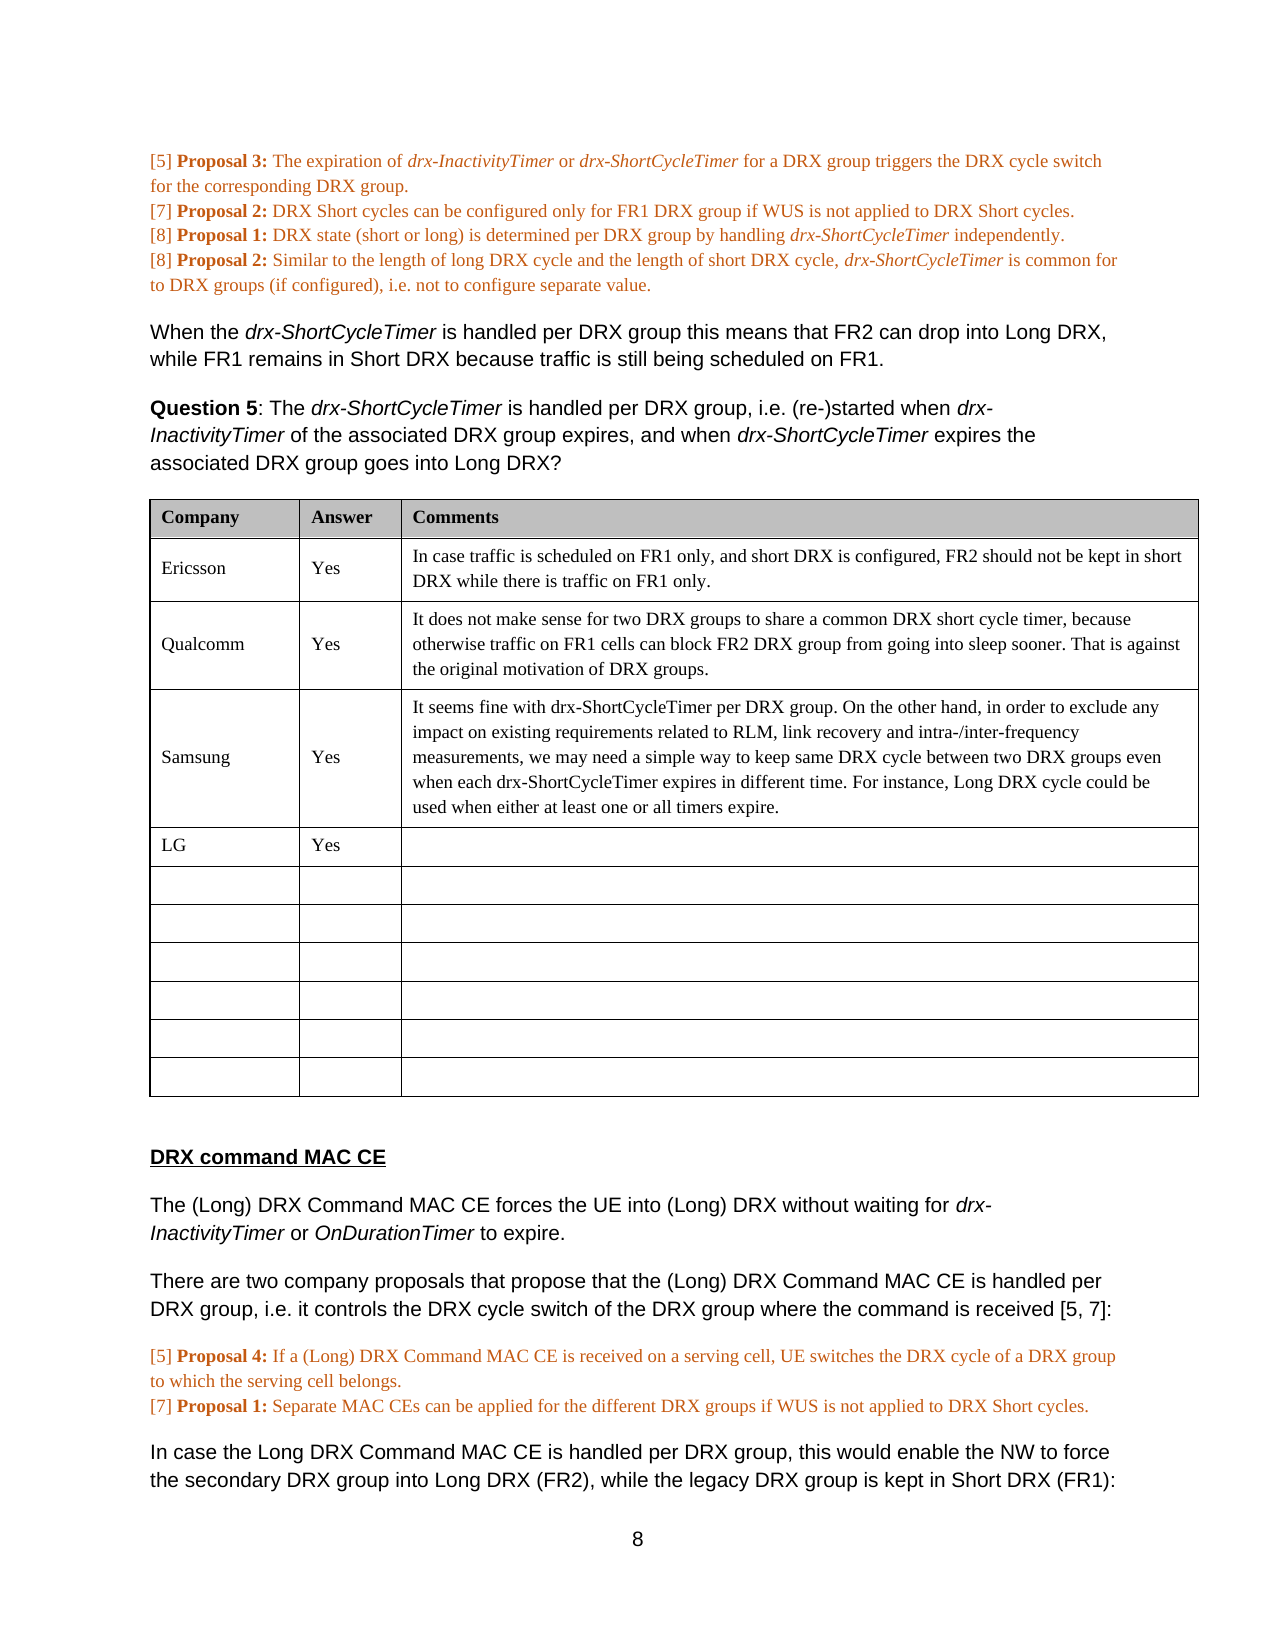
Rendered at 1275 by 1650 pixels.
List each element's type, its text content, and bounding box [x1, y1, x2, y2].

text [8] Proposal 1: DRX state (short or long) is determined per DRX group by handling drx-ShortCycleTimer independently. [8] Proposal 2: Similar to the length of long DRX cycle and the length of short DRX cycle, drx-ShortCycleTimer is common for to DRX groups (if configured), i.e. not to configure separate value. [150, 224, 1125, 296]
table_cell [151, 1020, 299, 1057]
table_cell [300, 905, 401, 942]
table_cell [151, 982, 299, 1019]
table_cell Yes [300, 690, 401, 827]
table_cell [402, 867, 1198, 904]
table_cell [402, 943, 1198, 981]
text [5] Proposal 4: If a (Long) DRX Command MAC CE is received on a serving cell, UE switches the DRX cycle of a DRX group to which the serving cell belongs. [7] Proposal 1: Separate MAC CEs can be applied for the different DRX groups if WUS is not applied to DRX Short cycles. [150, 1345, 1125, 1416]
table_cell [151, 943, 299, 981]
table_cell It does not make sense for two DRX groups to share a common DRX short cycle timer, because otherwise traffic on FR1 cells can block FR2 DRX group from going into sleep sooner. That is against the original motivation of DRX groups. [402, 602, 1198, 689]
text Question 5: The drx-ShortCycleTimer is handled per DRX group, i.e. (re-)started when drx-InactivityTimer of the associated DRX group expires, and when drx-ShortCycleTimer expires the associated DRX group goes into Long DRX? [150, 395, 1125, 474]
text The (Long) DRX Command MAC CE forces the UE into (Long) DRX without waiting for drx-InactivityTimer or OnDurationTimer to expire. [150, 1193, 1125, 1245]
table_header Answer [300, 500, 401, 537]
table_cell In case traffic is scheduled on FR1 only, and short DRX is configured, FR2 should not be kept in short DRX while there is traffic on FR1 only. [402, 539, 1198, 601]
table_cell [300, 867, 401, 904]
text DRX command MAC CE [150, 1145, 1125, 1169]
table_header Comments [402, 500, 1198, 537]
table_cell LG [151, 828, 299, 866]
table_cell Samsung [151, 690, 299, 827]
table_cell Yes [300, 828, 401, 866]
text In case the Long DRX Command MAC CE is handled per DRX group, this would enable the NW to force the secondary DRX group into Long DRX (FR2), while the legacy DRX group is kept in Short DRX (FR1): [150, 1440, 1125, 1492]
table_cell [402, 905, 1198, 942]
table_cell [300, 1058, 401, 1096]
table_cell Ericsson [151, 539, 299, 601]
table_header Company [151, 500, 299, 537]
table_cell Qualcomm [151, 602, 299, 689]
table_cell [300, 1020, 401, 1057]
table_cell It seems fine with drx-ShortCycleTimer per DRX group. On the other hand, in order to exclude any impact on existing requirements related to RLM, link recovery and intra-/inter-frequency measurements, we may need a simple way to keep same DRX cycle between two DRX groups even when each drx-ShortCycleTimer expires in different time. For instance, Long DRX cycle could be used when either at least one or all timers expire. [402, 690, 1198, 827]
table_cell Yes [300, 539, 401, 601]
table_cell [151, 905, 299, 942]
table_cell [151, 867, 299, 904]
text When the drx-ShortCycleTimer is handled per DRX group this means that FR2 can drop into Long DRX, while FR1 remains in Short DRX because traffic is still being scheduled on FR1. [150, 319, 1125, 371]
table_cell [300, 943, 401, 981]
table_cell [402, 1058, 1198, 1096]
table_cell [402, 982, 1198, 1019]
table_cell [151, 1058, 299, 1096]
text [7] Proposal 2: DRX Short cycles can be configured only for FR1 DRX group if WUS is not applied to DRX Short cycles. [150, 199, 1125, 221]
table_cell [402, 828, 1198, 866]
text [150, 150, 1125, 196]
table_cell [300, 982, 401, 1019]
text There are two company proposals that propose that the (Long) DRX Command MAC CE is handled per DRX group, i.e. it controls the DRX cycle switch of the DRX group where the command is received [5, 7]: [150, 1269, 1125, 1321]
table_cell Yes [300, 602, 401, 689]
table_cell [402, 1020, 1198, 1057]
